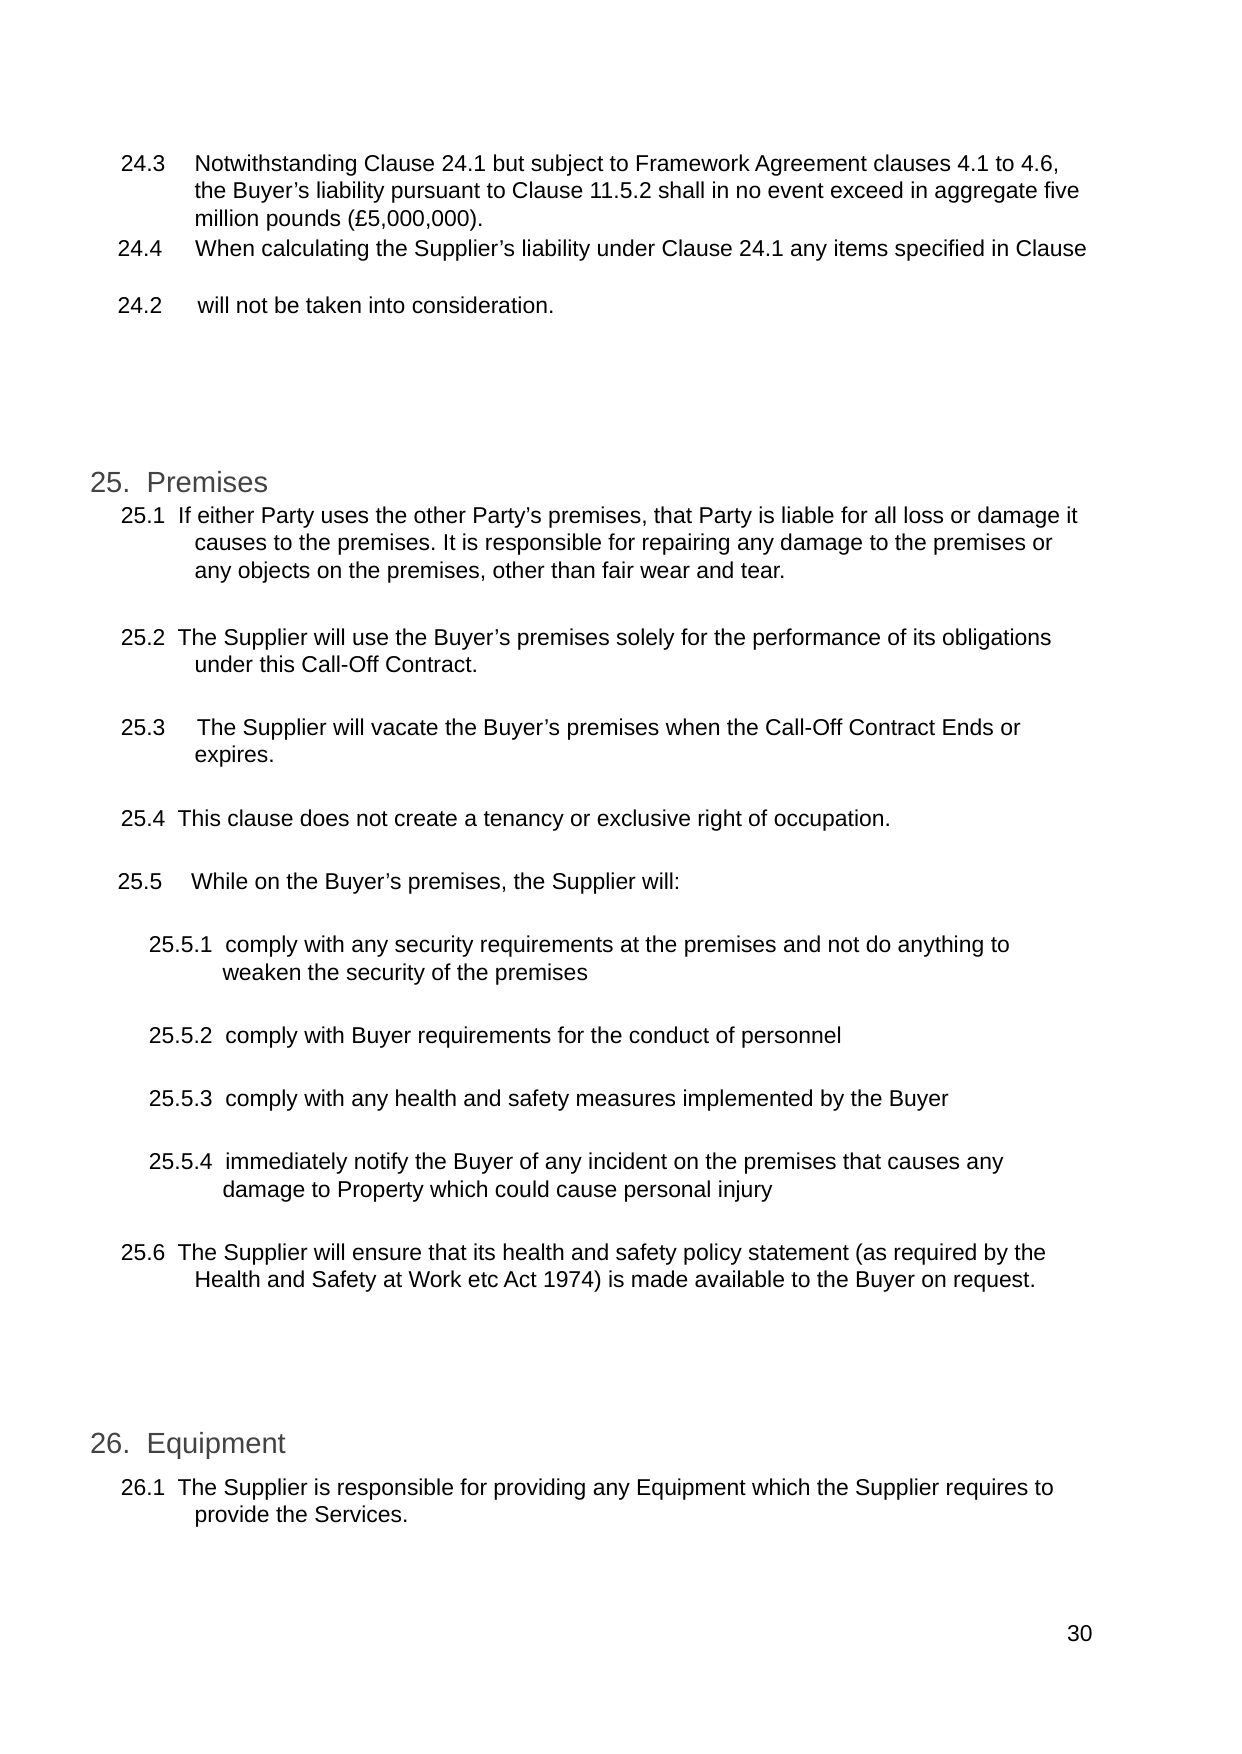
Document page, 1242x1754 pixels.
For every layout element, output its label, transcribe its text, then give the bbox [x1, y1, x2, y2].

text 24.2 will not be taken into consideration. [91, 292, 1093, 318]
text 25.4 This clause does not create a tenancy or exclusive right of occupation. [121, 805, 1091, 831]
text 25.1 If either Party uses the other Party’s premises, that Party is liable for all loss or damage it causes to the premises. It is responsible for repairing any damage to the premises or any objects on the premises, other than fair wear and tear. [121, 502, 1091, 583]
text 25.5 While on the Buyer’s premises, the Supplier will: [91, 868, 1093, 894]
text 24.4 When calculating the Supplier’s liability under Clause 24.1 any items specified in Clause [91, 235, 1093, 261]
text 25.5.3 comply with any health and safety measures implemented by the Buyer [149, 1085, 1091, 1111]
text 25.2 The Supplier will use the Buyer’s premises solely for the performance of its obligations under this Call-Off Contract. [121, 623, 1091, 677]
text 24.3 Notwithstanding Clause 24.1 but subject to Framework Agreement clauses 4.1 to 4.6, the Buyer’s liability pursuant to Clause 11.5.2 shall in no event exceed in aggregate five million pounds (£5,000,000). [121, 150, 1091, 231]
text 25.5.1 comply with any security requirements at the premises and not do anything to weaken the security of the premises [149, 931, 1091, 985]
text 25.6 The Supplier will ensure that its health and safety policy statement (as required by the Health and Safety at Work etc Act 1974) is made available to the Buyer on request. [121, 1239, 1091, 1293]
text 25.5.2 comply with Buyer requirements for the conduct of personnel [149, 1022, 1091, 1048]
text 26.1 The Supplier is responsible for providing any Equipment which the Supplier requires to provide the Services. [121, 1473, 1091, 1527]
subtitle 25. Premises [90, 465, 1093, 498]
text 25.5.4 immediately notify the Buyer of any incident on the premises that causes any damage to Property which could cause personal injury [149, 1148, 1091, 1202]
subtitle 26. Equipment [90, 1426, 1093, 1459]
text 25.3 The Supplier will vacate the Buyer’s premises when the Call-Off Contract Ends or expires. [121, 714, 1091, 768]
